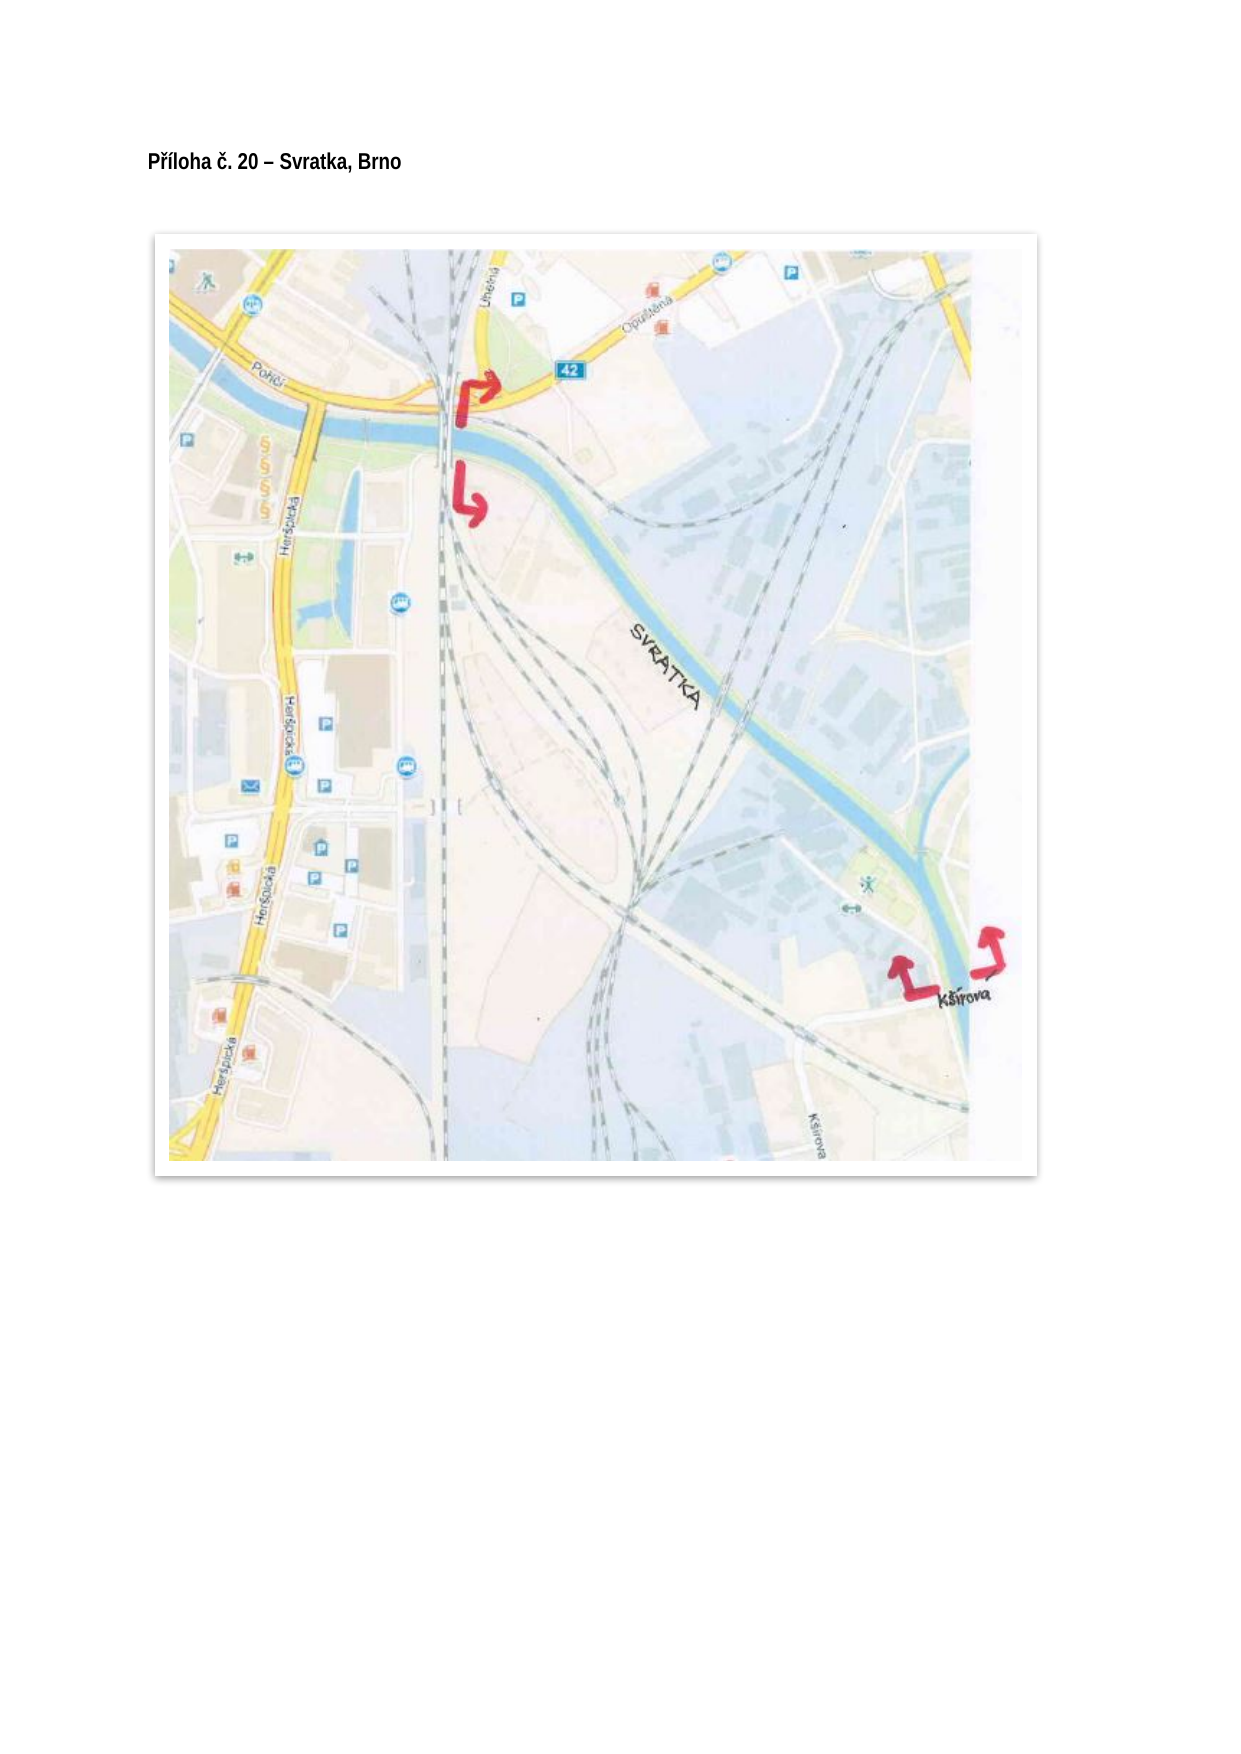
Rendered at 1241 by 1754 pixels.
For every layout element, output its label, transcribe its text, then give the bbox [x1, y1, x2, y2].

picture [169, 249, 1022, 1161]
text Příloha č. 20 – Svratka, Brno [148, 148, 1093, 174]
